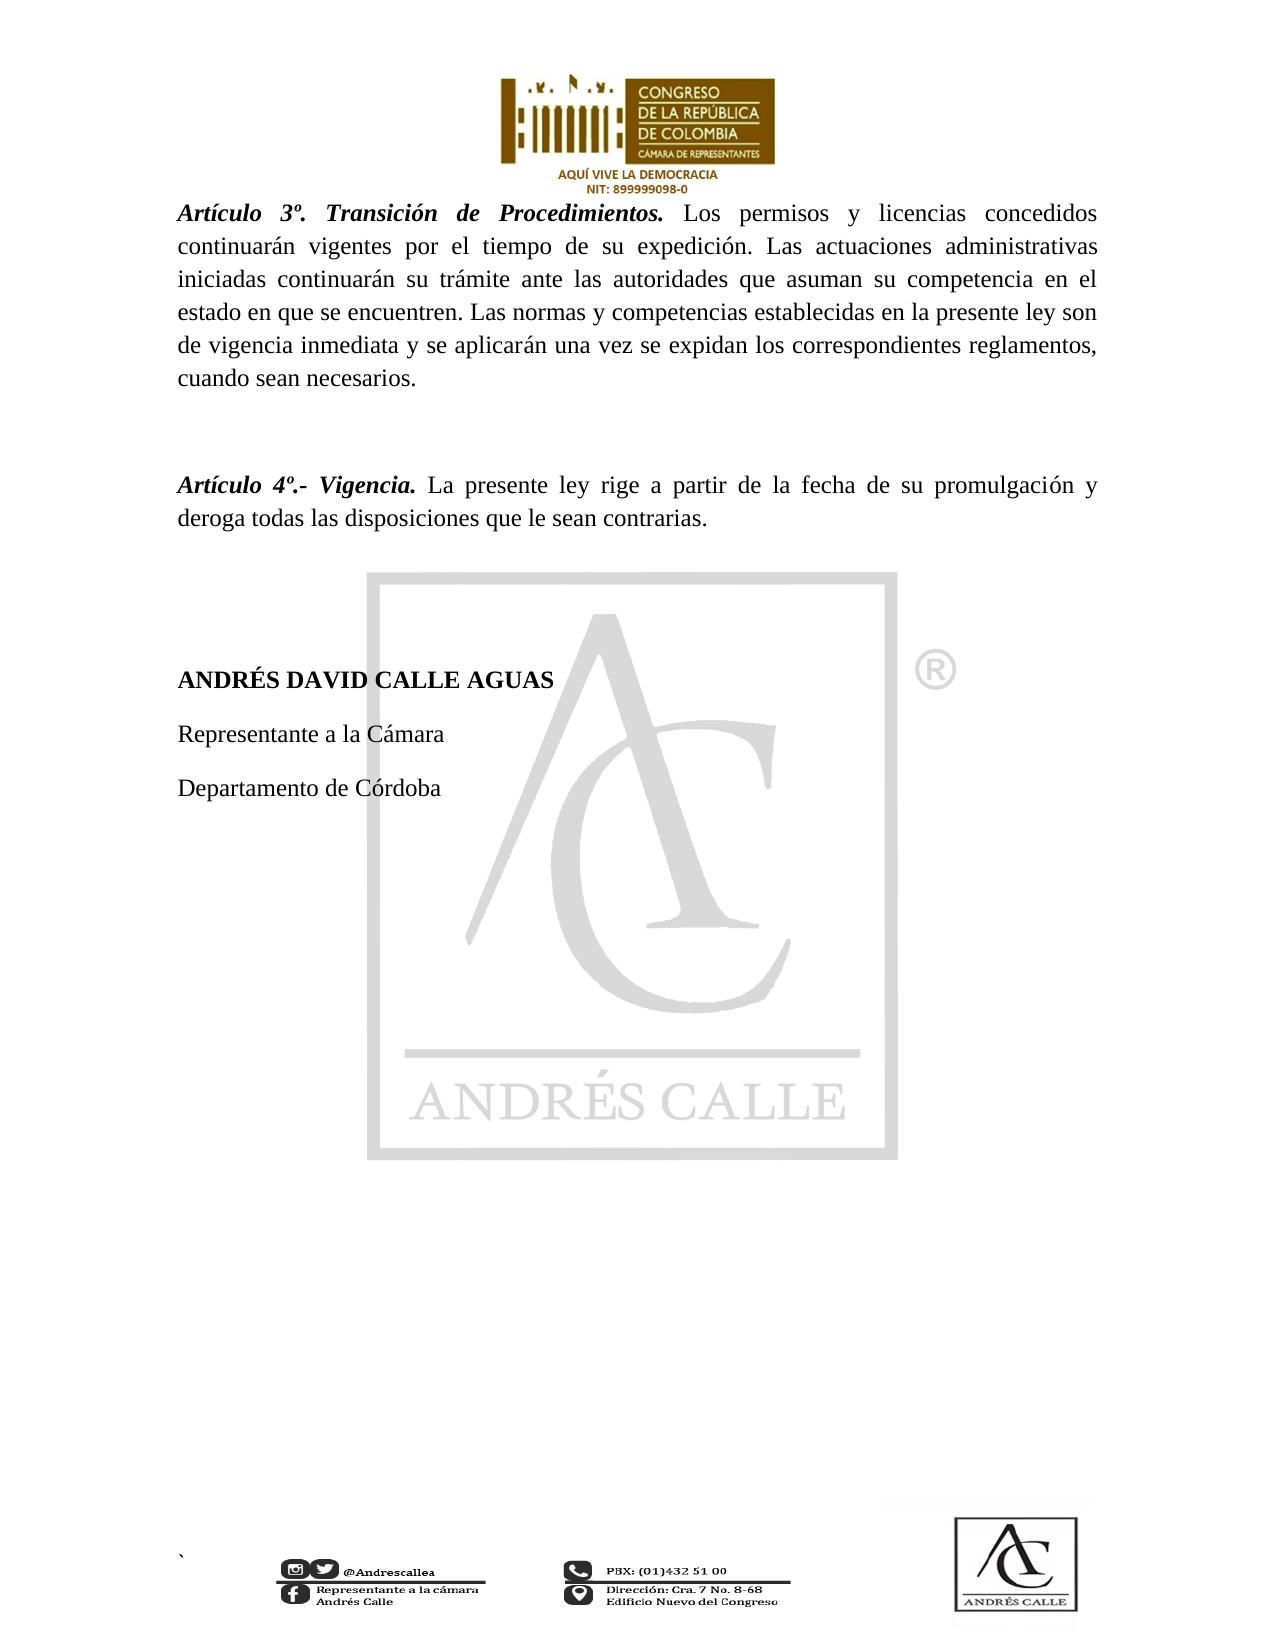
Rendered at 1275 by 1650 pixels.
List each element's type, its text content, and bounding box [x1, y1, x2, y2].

picture [165, 1497, 1148, 1635]
text ANDRÉS DAVID CALLE AGUAS [177, 665, 1098, 694]
text Artículo 3º. Transición de Procedimientos. Los permisos y licencias concedidos continuarán vigentes por el tiempo de su expedición. Las actuaciones administrativas iniciadas continuarán su trámite ante las autoridades que asuman su competencia en el estado en que se encuentren. Las normas y competencias establecidas en la presente ley son de vigencia inmediata y se aplicarán una vez se expidan los correspondientes reglamentos, cuando sean necesarios. [177, 198, 1098, 392]
text Artículo 4º.- Vigencia. La presente ley rige a partir de la fecha de su promulgación y deroga todas las disposiciones que le sean contrarias. [177, 471, 1098, 532]
picture [500, 73, 775, 198]
text Departamento de Córdoba [177, 773, 1098, 802]
text Representante a la Cámara [177, 719, 1098, 748]
